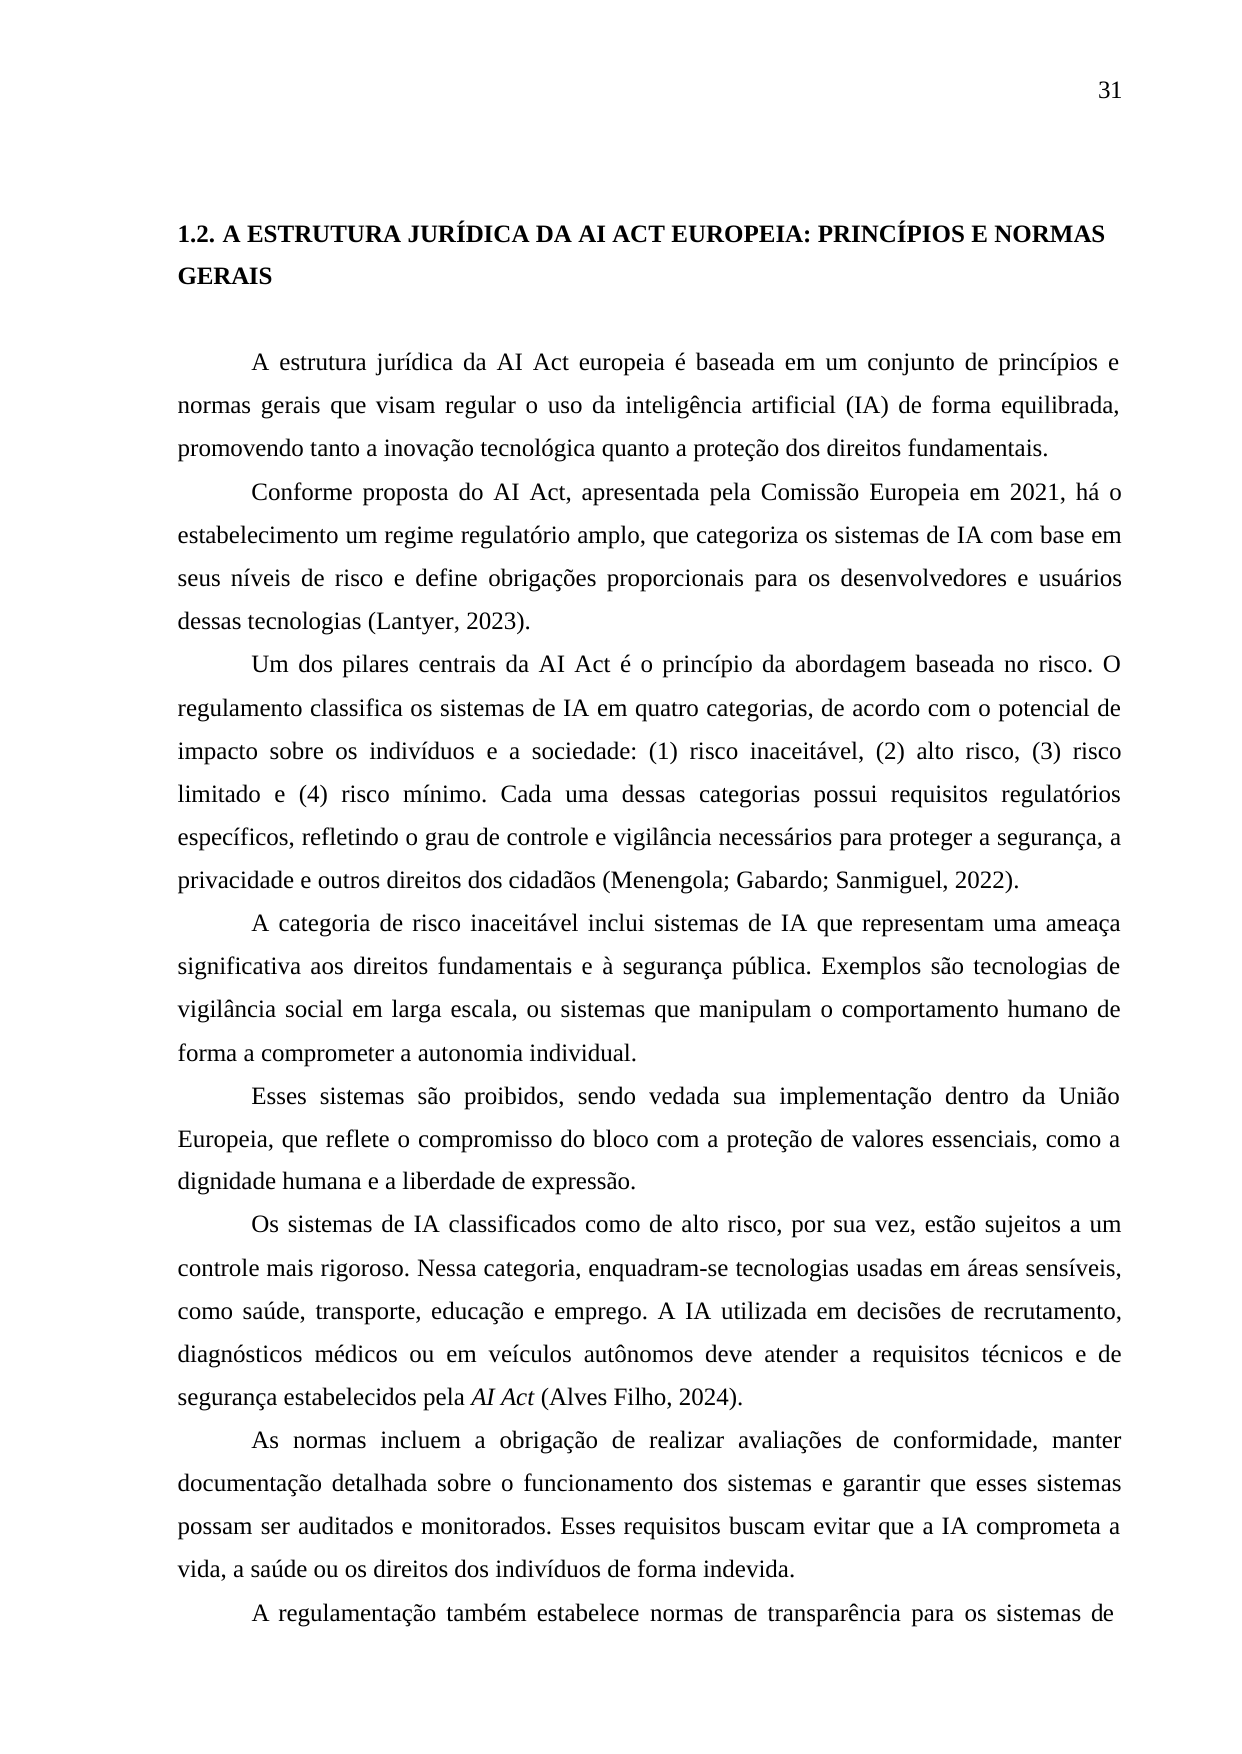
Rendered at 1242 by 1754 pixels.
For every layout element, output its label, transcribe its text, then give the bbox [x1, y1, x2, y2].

text Um dos pilares centrais da AI Act é o princípio da abordagem baseada no risco. O regulamento classifica os sistemas de IA em quatro categorias, de acordo com o potencial de impacto sobre os indivíduos e a sociedade: (1) risco inaceitável, (2) alto risco, (3) risco limitado e (4) risco mínimo. Cada uma dessas categorias possui requisitos regulatórios específicos, refletindo o grau de controle e vigilância necessários para proteger a segurança, a privacidade e outros direitos dos cidadãos (Menengola; Gabardo; Sanmiguel, 2022). [177, 649, 1122, 894]
text A categoria de risco inaceitável inclui sistemas de IA que representam uma ameaça significativa aos direitos fundamentais e à segurança pública. Exemplos são tecnologias de vigilância social em larga escala, ou sistemas que manipulam o comportamento humano de forma a comprometer a autonomia individual. [177, 908, 1122, 1066]
text Conforme proposta do AI Act, apresentada pela Comissão Europeia em 2021, há o estabelecimento um regime regulatório amplo, que categoriza os sistemas de IA com base em seus níveis de risco e define obrigações proporcionais para os desenvolvedores e usuários dessas tecnologias (Lantyer, 2023). [177, 477, 1123, 635]
text A estrutura jurídica da AI Act europeia é baseada em um conjunto de princípios e normas gerais que visam regular o uso da inteligência artificial (IA) de forma equilibrada, promovendo tanto a inovação tecnológica quanto a proteção dos direitos fundamentais. [177, 347, 1121, 462]
text Os sistemas de IA classificados como de alto risco, por sua vez, estão sujeitos a um controle mais rigoroso. Nessa categoria, enquadram-se tecnologias usadas em áreas sensíveis, como saúde, transporte, educação e emprego. A IA utilizada em decisões de recrutamento, diagnósticos médicos ou em veículos autônomos deve atender a requisitos técnicos e de segurança estabelecidos pela AI Act (Alves Filho, 2024). [177, 1209, 1123, 1411]
text A regulamentação também estabelece normas de transparência para os sistemas de [251, 1598, 1138, 1626]
text Esses sistemas são proibidos, sendo vedada sua implementação dentro da União Europeia, que reflete o compromisso do bloco com a proteção de valores essenciais, como a dignidade humana e a liberdade de expressão. [177, 1081, 1121, 1195]
subtitle A ESTRUTURA JURÍDICA DA AI ACT EUROPEIA: PRINCÍPIOS E NORMAS GERAIS [177, 219, 1106, 290]
text As normas incluem a obrigação de realizar avaliações de conformidade, manter documentação detalhada sobre o funcionamento dos sistemas e garantir que esses sistemas possam ser auditados e monitorados. Esses requisitos buscam evitar que a IA comprometa a vida, a saúde ou os direitos dos indivíduos de forma indevida. [177, 1425, 1122, 1583]
